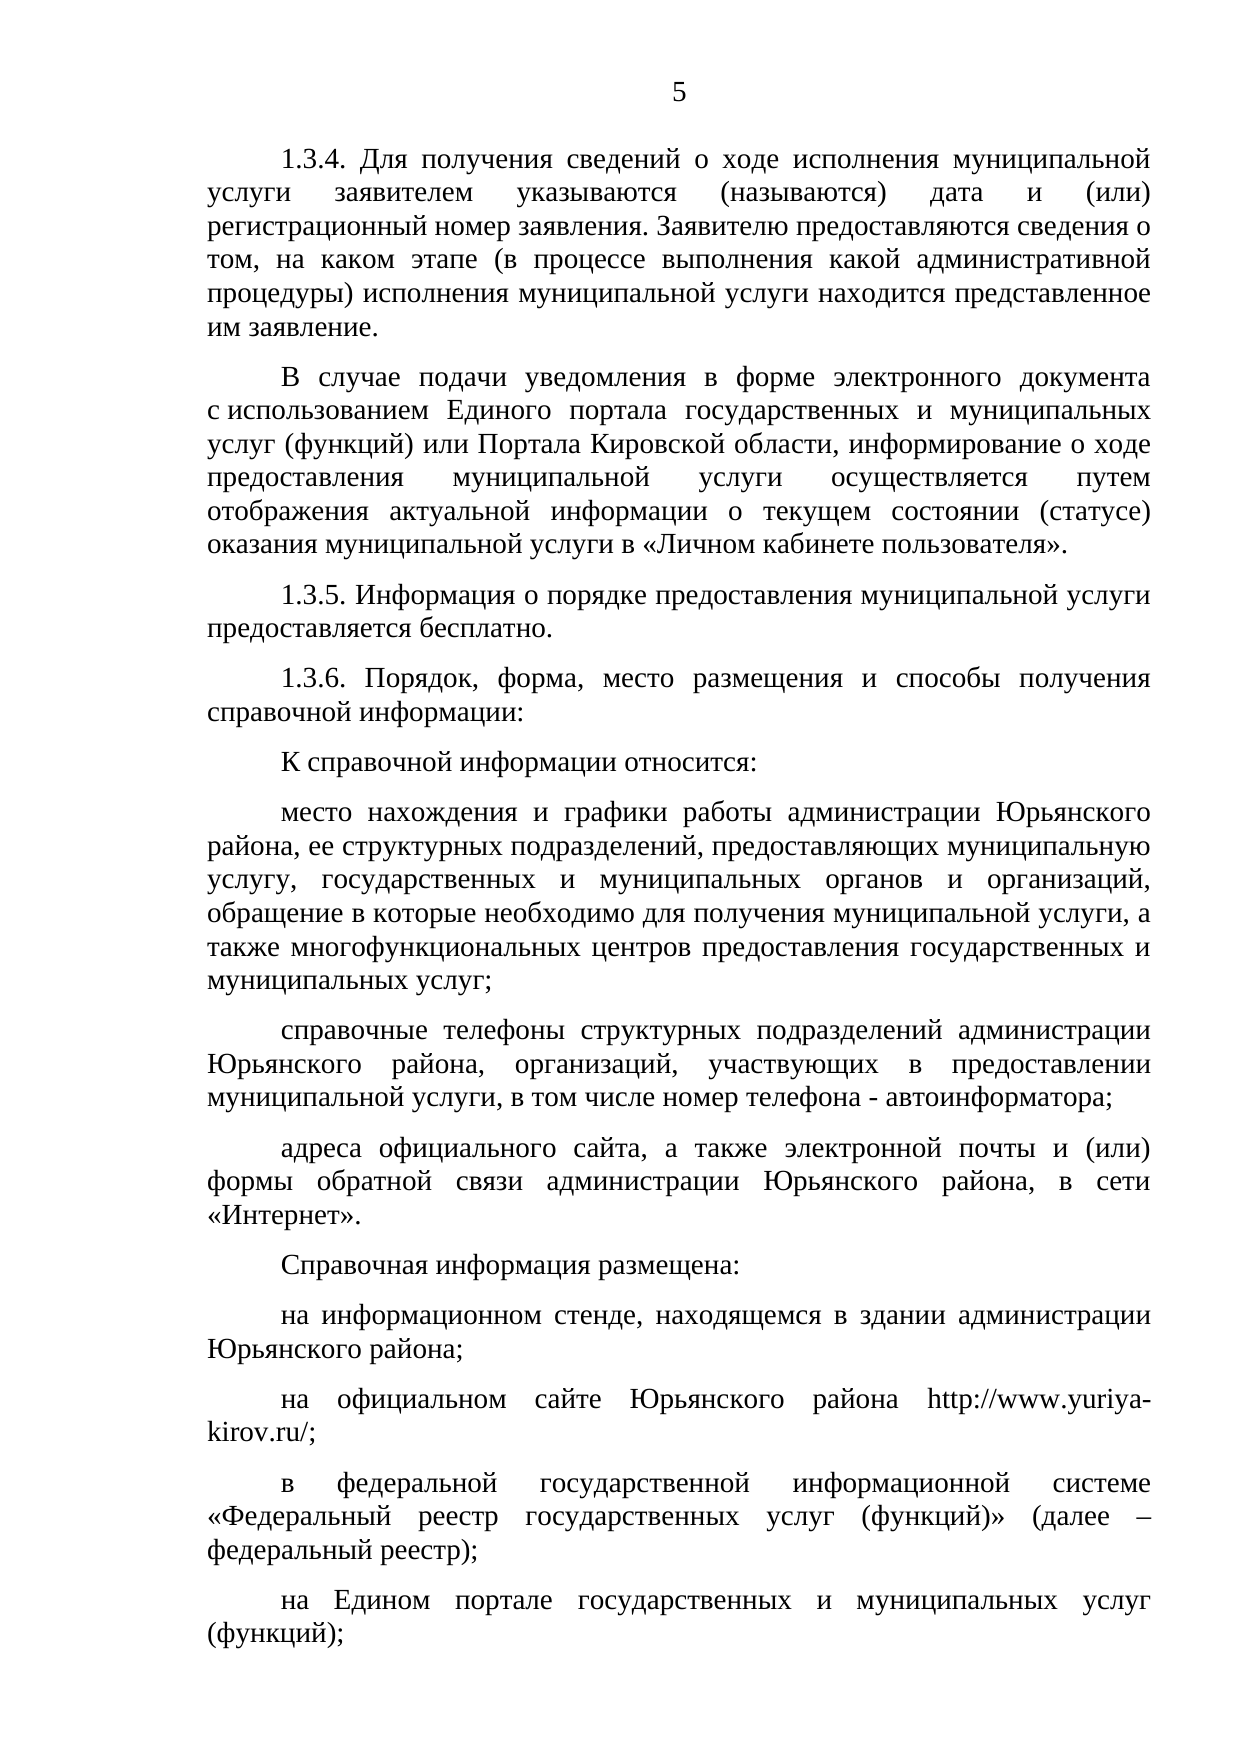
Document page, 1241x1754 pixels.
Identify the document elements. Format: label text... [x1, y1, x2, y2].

text в федеральной государственной информационной системе «Федеральный реестр государственных услуг (функций)» (далее – федеральный реестр); [207, 1465, 1152, 1565]
text 1.3.5. Информация о порядке предоставления муниципальной услуги предоставляется бесплатно. [207, 577, 1152, 644]
text на официальном сайте Юрьянского района http://www.yuriya-kirov.ru/; [207, 1381, 1152, 1448]
text справочные телефоны структурных подразделений администрации Юрьянского района, организаций, участвующих в предоставлении муниципальной услуги, в том числе номер телефона - автоинформатора; [207, 1012, 1152, 1113]
text Справочная информация размещена: [207, 1247, 1152, 1281]
text 1.3.6. Порядок, форма, место размещения и способы получения справочной информации: [207, 661, 1152, 728]
text 1.3.4. Для получения сведений о ходе исполнения муниципальной услуги заявителем указываются (называются) дата и (или) регистрационный номер заявления. Заявителю предоставляются сведения о том, на каком этапе (в процессе выполнения какой административной процедуры) исполнения муниципальной услуги находится представленное им заявление. [207, 141, 1152, 342]
text место нахождения и графики работы администрации Юрьянского района, ее структурных подразделений, предоставляющих муниципальную услугу, государственных и муниципальных органов и организаций, обращение в которые необходимо для получения муниципальной услуги, а также многофункциональных центров предоставления государственных и муниципальных услуг; [207, 794, 1152, 996]
text адреса официального сайта, а также электронной почты и (или) формы обратной связи администрации Юрьянского района, в сети «Интернет». [207, 1130, 1152, 1230]
text К справочной информации относится: [207, 744, 1152, 778]
text В случае подачи уведомления в форме электронного документа с использованием Единого портала государственных и муниципальных услуг (функций) или Портала Кировской области, информирование о ходе предоставления муниципальной услуги осуществляется путем отображения актуальной информации о текущем состоянии (статусе) оказания муниципальной услуги в «Личном кабинете пользователя». [207, 359, 1152, 560]
text на информационном стенде, находящемся в здании администрации Юрьянского района; [207, 1297, 1152, 1364]
text на Едином портале государственных и муниципальных услуг (функций); [207, 1582, 1152, 1649]
